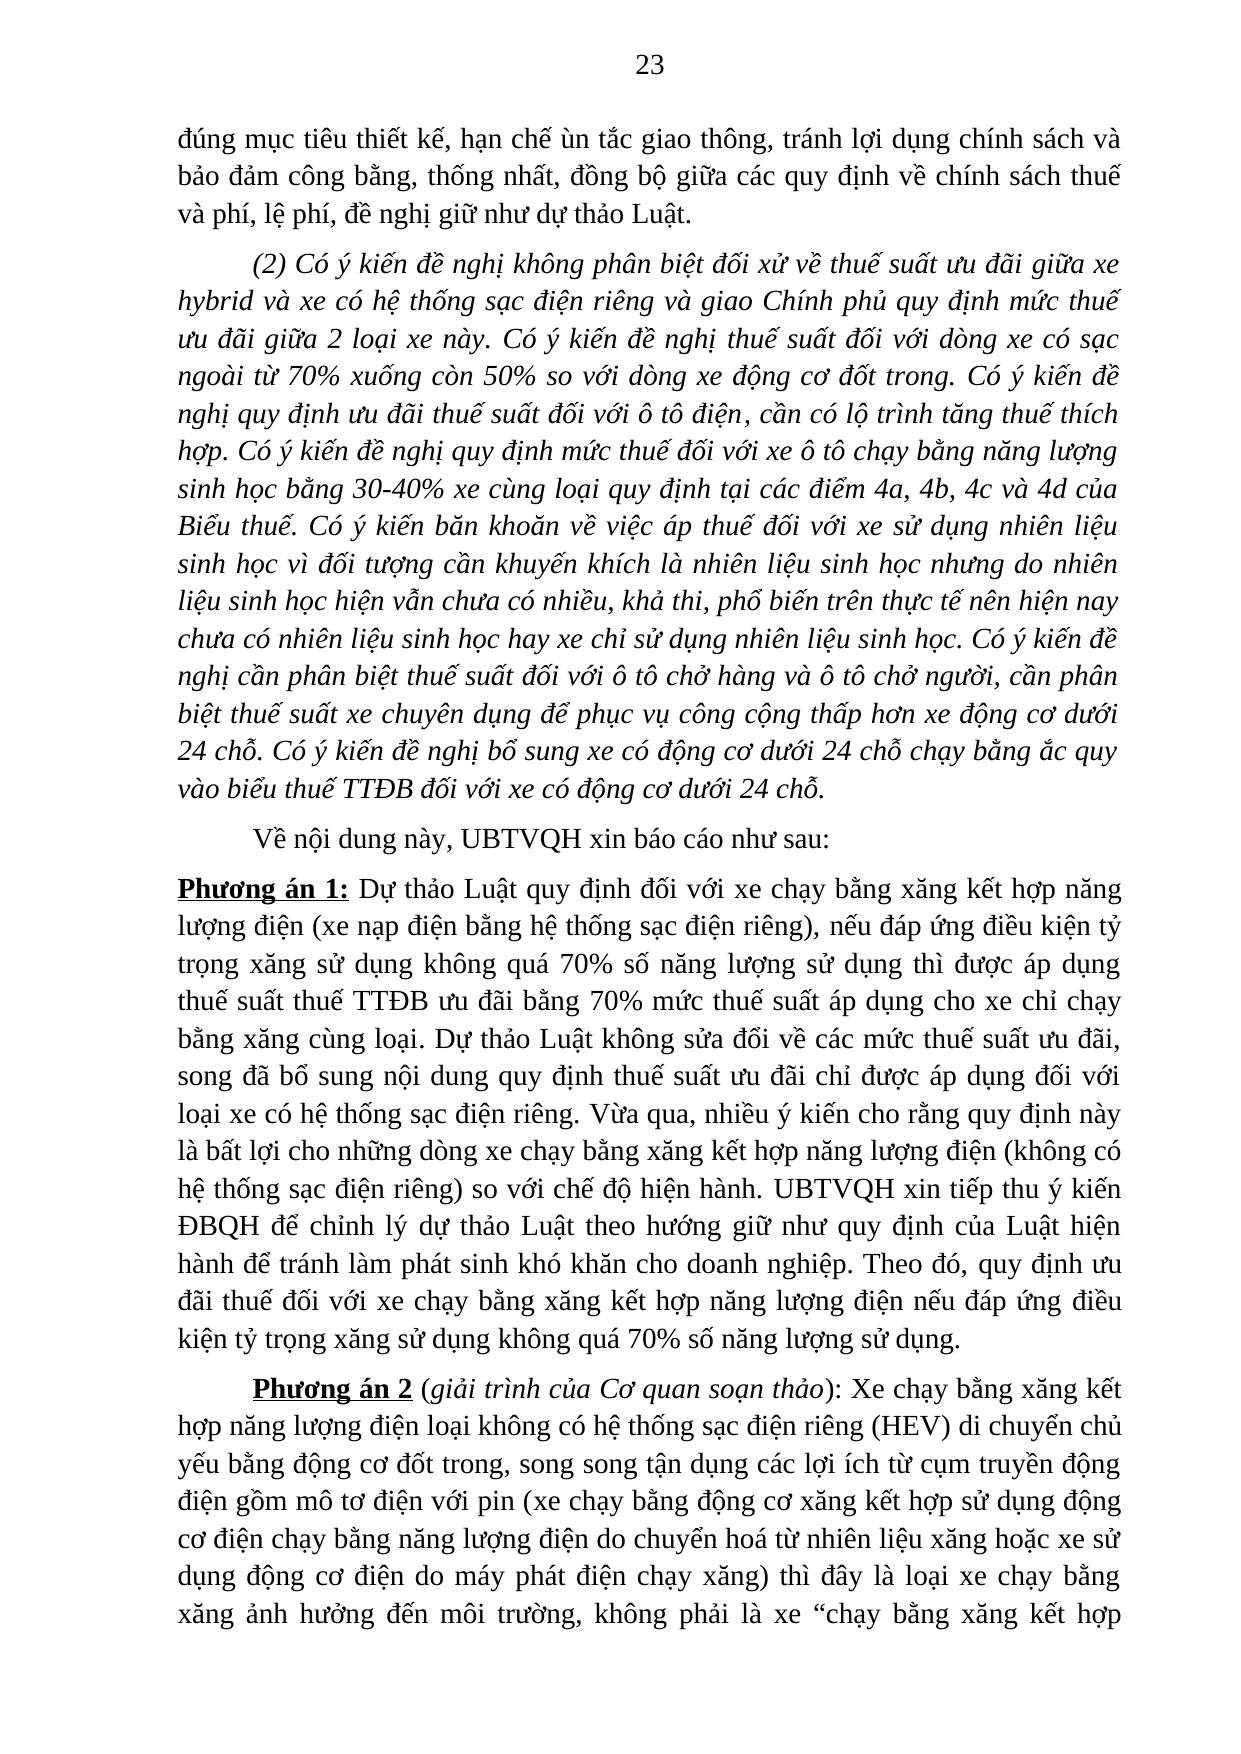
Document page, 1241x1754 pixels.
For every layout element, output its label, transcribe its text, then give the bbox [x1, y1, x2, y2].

text Phương án 1: Dự thảo Luật quy định đối với xe chạy bằng xăng kết hợp năng lượng điện (xe nạp điện bằng hệ thống sạc điện riêng), nếu đáp ứng điều kiện tỷ trọng xăng sử dụng không quá 70% số năng lượng sử dụng thì được áp dụng thuế suất thuế TTĐB ưu đãi bằng 70% mức thuế suất áp dụng cho xe chỉ chạy bằng xăng cùng loại. Dự thảo Luật không sửa đổi về các mức thuế suất ưu đãi, song đã bổ sung nội dung quy định thuế suất ưu đãi chỉ được áp dụng đối với loại xe có hệ thống sạc điện riêng. Vừa qua, nhiều ý kiến cho rằng quy định này là bất lợi cho những dòng xe chạy bằng xăng kết hợp năng lượng điện (không có hệ thống sạc điện riêng) so với chế độ hiện hành. UBTVQH xin tiếp thu ý kiến ĐBQH để chỉnh lý dự thảo Luật theo hướng giữ như quy định của Luật hiện hành để tránh làm phát sinh khó khăn cho doanh nghiệp. Theo đó, quy định ưu đãi thuế đối với xe chạy bằng xăng kết hợp năng lượng điện nếu đáp ứng điều kiện tỷ trọng xăng sử dụng không quá 70% số năng lượng sử dụng. [177, 868, 1122, 1356]
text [177, 1368, 1122, 1631]
text (2) Có ý kiến đề nghị không phân biệt đối xử về thuế suất ưu đãi giữa xe hybrid và xe có hệ thống sạc điện riêng và giao Chính phủ quy định mức thuế ưu đãi giữa 2 loại xe này. Có ý kiến đề nghị thuế suất đối với dòng xe có sạc ngoài từ 70% xuống còn 50% so với dòng xe động cơ đốt trong. Có ý kiến đề nghị quy định ưu đãi thuế suất đối với ô tô điện, cần có lộ trình tăng thuế thích hợp. Có ý kiến đề nghị quy định mức thuế đối với xe ô tô chạy bằng năng lượng sinh học bằng 30-40% xe cùng loại quy định tại các điểm 4a, 4b, 4c và 4d của Biểu thuế. Có ý kiến băn khoăn về việc áp thuế đối với xe sử dụng nhiên liệu sinh học vì đối tượng cần khuyến khích là nhiên liệu sinh học nhưng do nhiên liệu sinh học hiện vẫn chưa có nhiều, khả thi, phổ biến trên thực tế nên hiện nay chưa có nhiên liệu sinh học hay xe chỉ sử dụng nhiên liệu sinh học. Có ý kiến đề nghị cần phân biệt thuế suất đối với ô tô chở hàng và ô tô chở người, cần phân biệt thuế suất xe chuyên dụng để phục vụ công cộng thấp hơn xe động cơ dưới 24 chỗ. Có ý kiến đề nghị bổ sung xe có động cơ dưới 24 chỗ chạy bằng ắc quy vào biểu thuế TTĐB đối với xe có động cơ dưới 24 chỗ. [177, 243, 1122, 806]
text Về nội dung này, UBTVQH xin báo cáo như sau: [177, 818, 1122, 856]
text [177, 118, 1122, 231]
